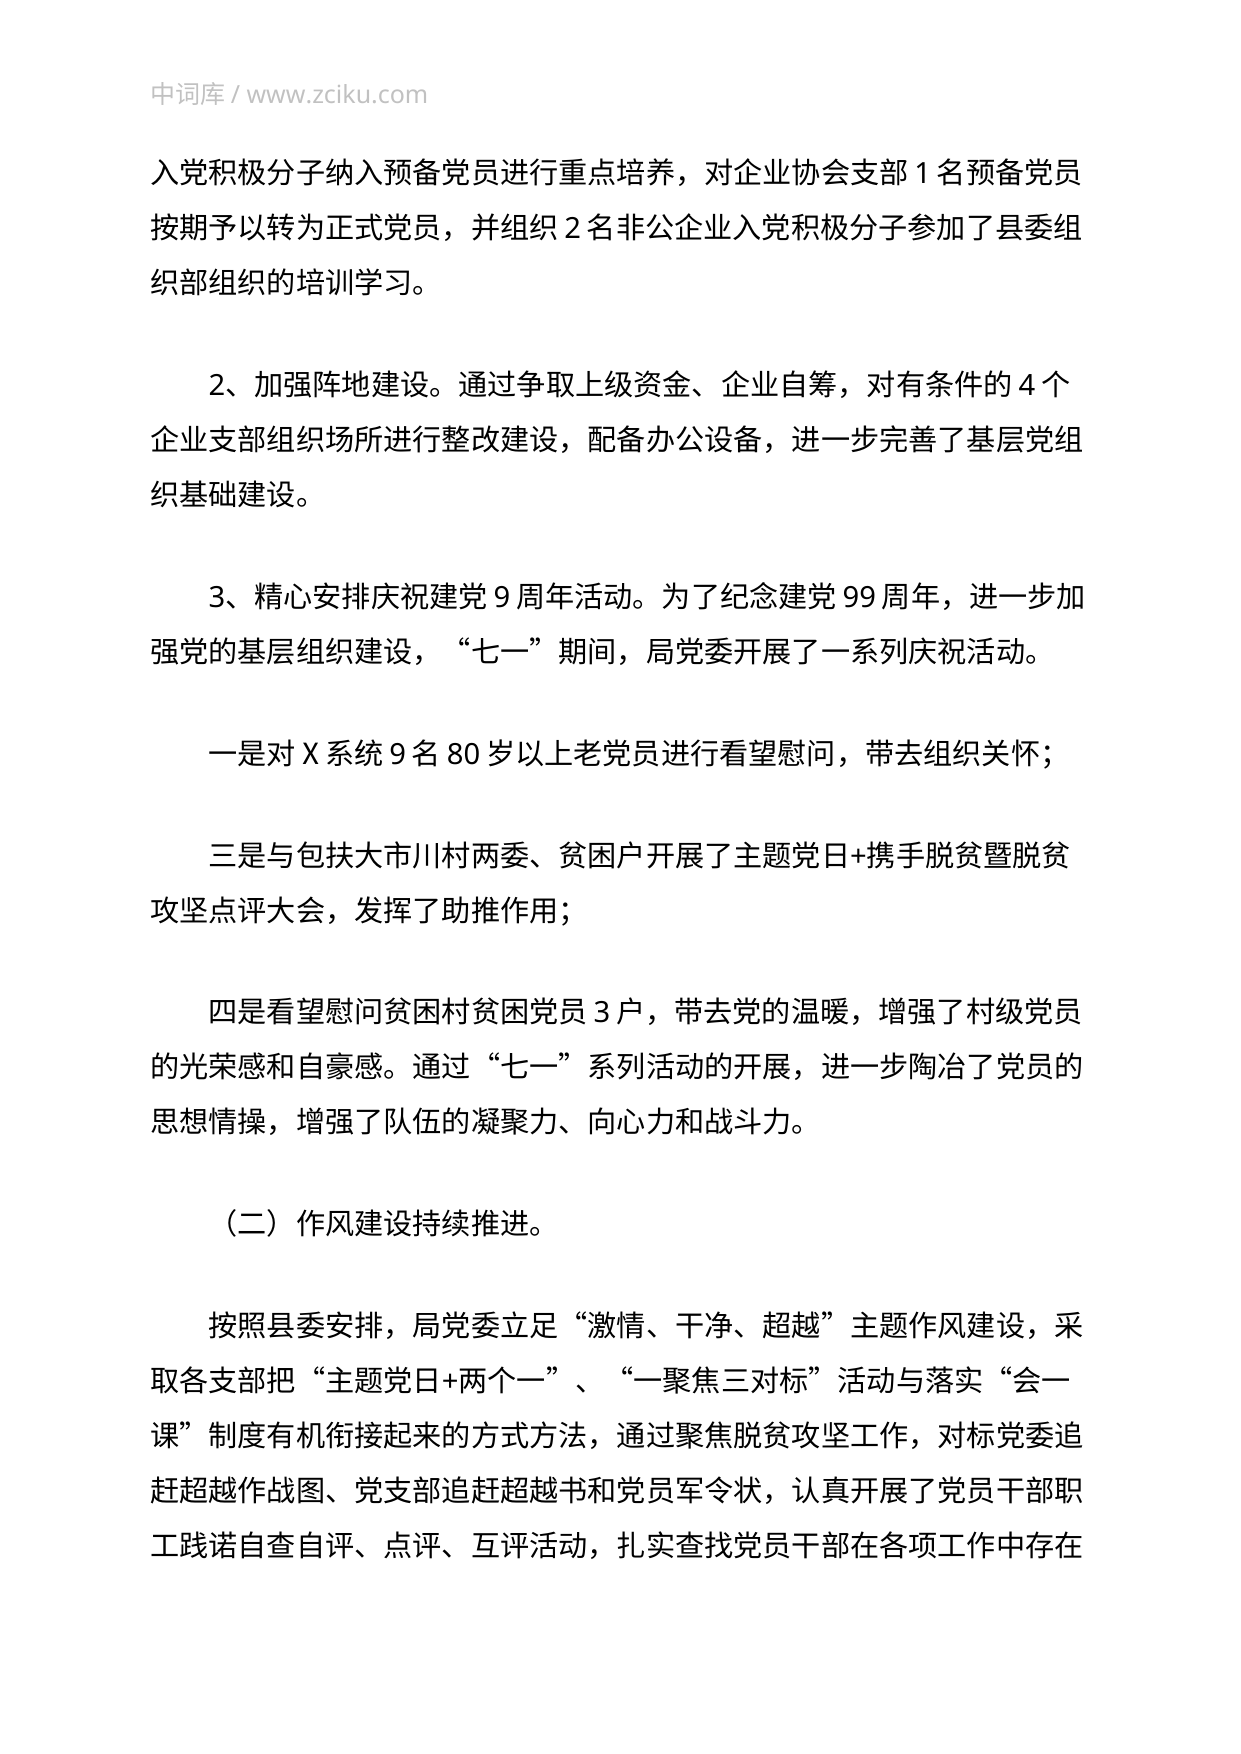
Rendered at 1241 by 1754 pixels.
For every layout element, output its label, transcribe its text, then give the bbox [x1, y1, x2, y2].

text 2、加强阵地建设。通过争取上级资金、企业自筹，对有条件的4个企业支部组织场所进行整改建设，配备办公设备，进一步完善了基层党组织基础建设。 [150, 362, 1090, 514]
text （二）作风建设持续推进。 [150, 1201, 1090, 1243]
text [150, 150, 1090, 302]
text 3、精心安排庆祝建党9周年活动。为了纪念建党99周年，进一步加强党的基层组织建设，“七一”期间，局党委开展了一系列庆祝活动。 [150, 573, 1090, 671]
text 三是与包扶大市川村两委、贫困户开展了主题党日+携手脱贫暨脱贫攻坚点评大会，发挥了助推作用； [150, 832, 1090, 929]
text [150, 1302, 1090, 1564]
text 一是对Ⅹ系统9名80岁以上老党员进行看望慰问，带去组织关怀； [150, 730, 1090, 773]
text 四是看望慰问贫困村贫困党员3户，带去党的温暖，增强了村级党员的光荣感和自豪感。通过“七一”系列活动的开展，进一步陶冶了党员的思想情操，增强了队伍的凝聚力、向心力和战斗力。 [150, 989, 1090, 1141]
